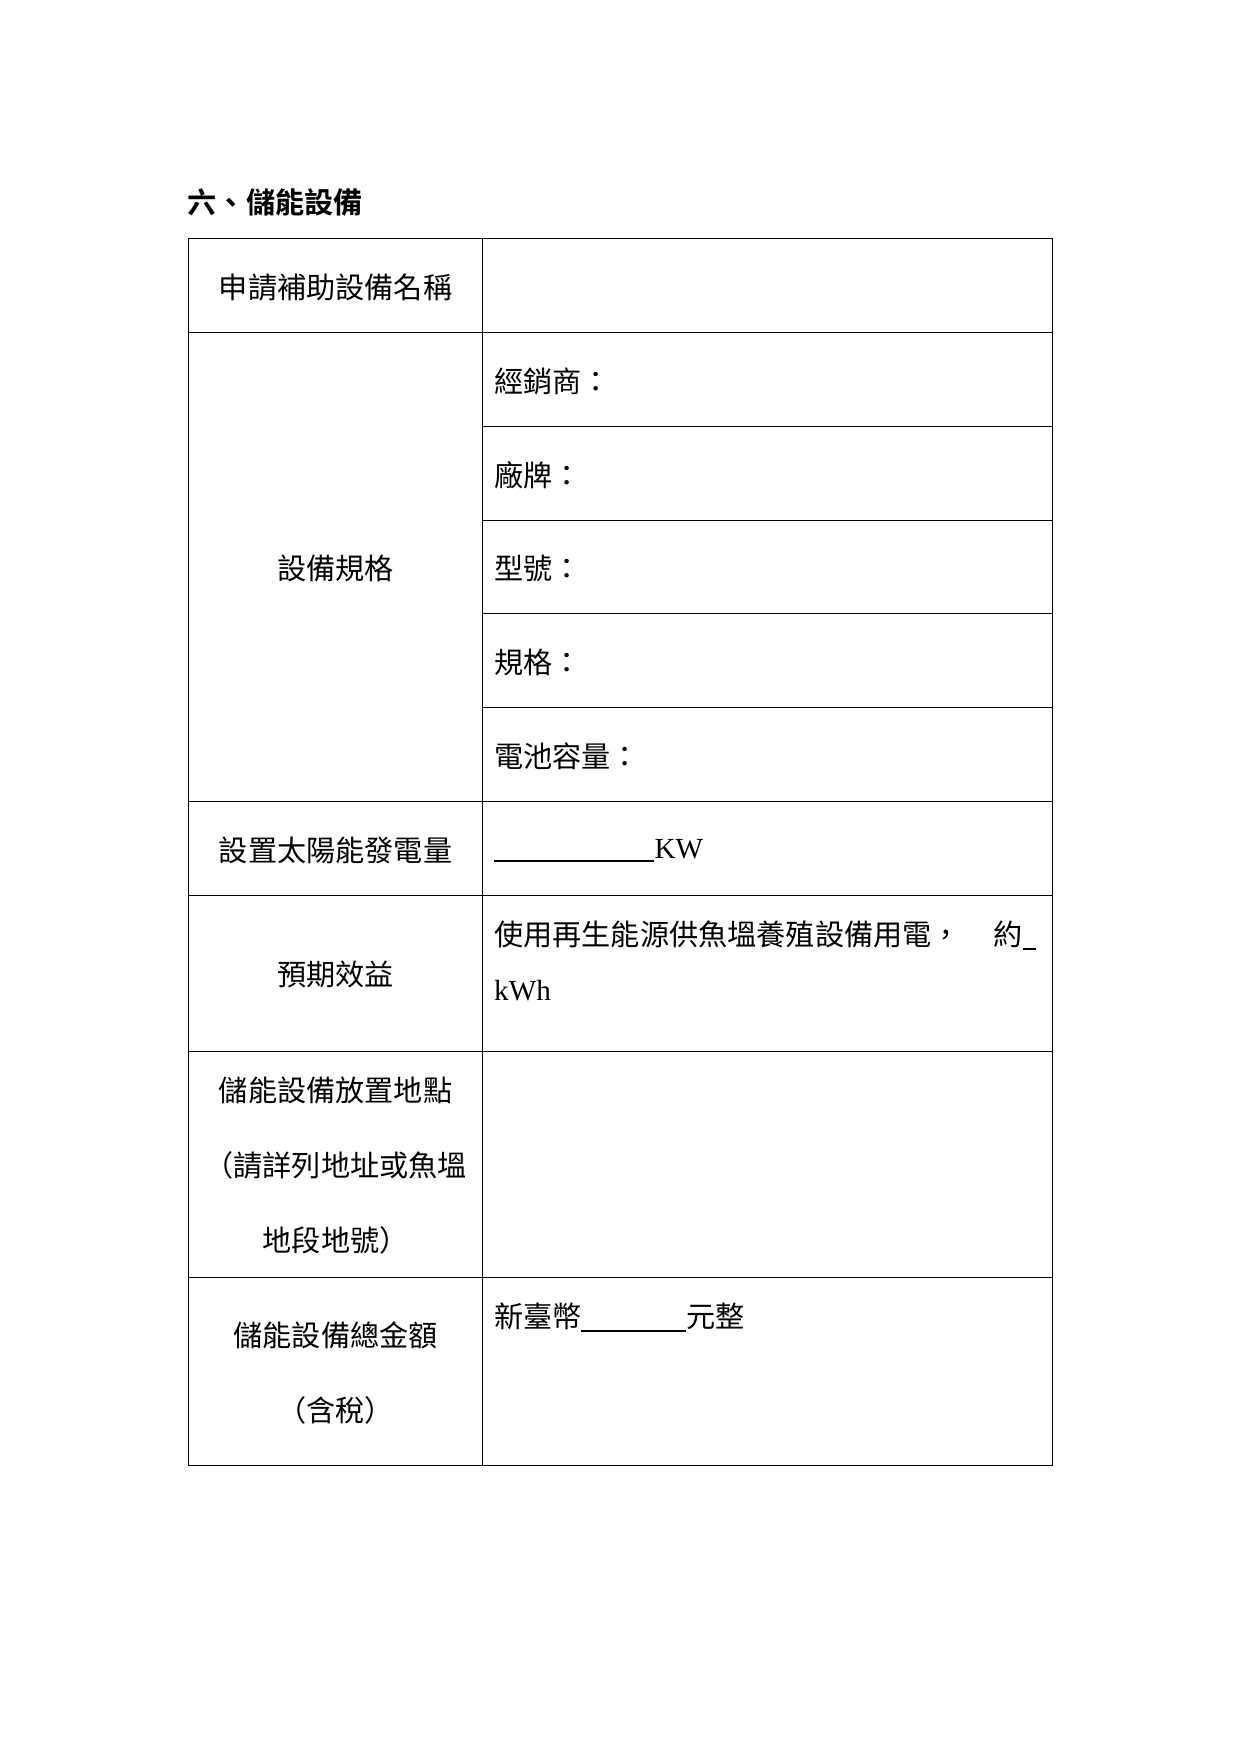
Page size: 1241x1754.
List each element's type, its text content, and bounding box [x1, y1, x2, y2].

table_cell 廠牌： [483, 427, 1052, 519]
table_cell 預期效益 [189, 896, 482, 1051]
table_cell 電池容量： [483, 708, 1052, 801]
table_cell 設置太陽能發電量 [189, 802, 482, 894]
table_cell 儲能設備放置地點（請詳列地址或魚塭地段地號） [189, 1052, 482, 1277]
table_cell 設備規格 [189, 333, 482, 801]
table_cell 規格： [483, 614, 1052, 707]
table_cell 經銷商： [483, 333, 1052, 426]
table_cell 使用再生能源供魚塭養殖設備用電， 約 kWh [483, 896, 1052, 1051]
table_header [483, 239, 1052, 332]
table_cell KW [483, 802, 1052, 894]
text 六、儲能設備 [187, 163, 1053, 238]
table_cell [483, 1052, 1052, 1277]
table_cell 儲能設備總金額 （含稅） [189, 1278, 482, 1464]
table_header 申請補助設備名稱 [189, 239, 482, 332]
table_cell 型號： [483, 521, 1052, 613]
table_cell 新臺幣 元整 [483, 1278, 1052, 1464]
